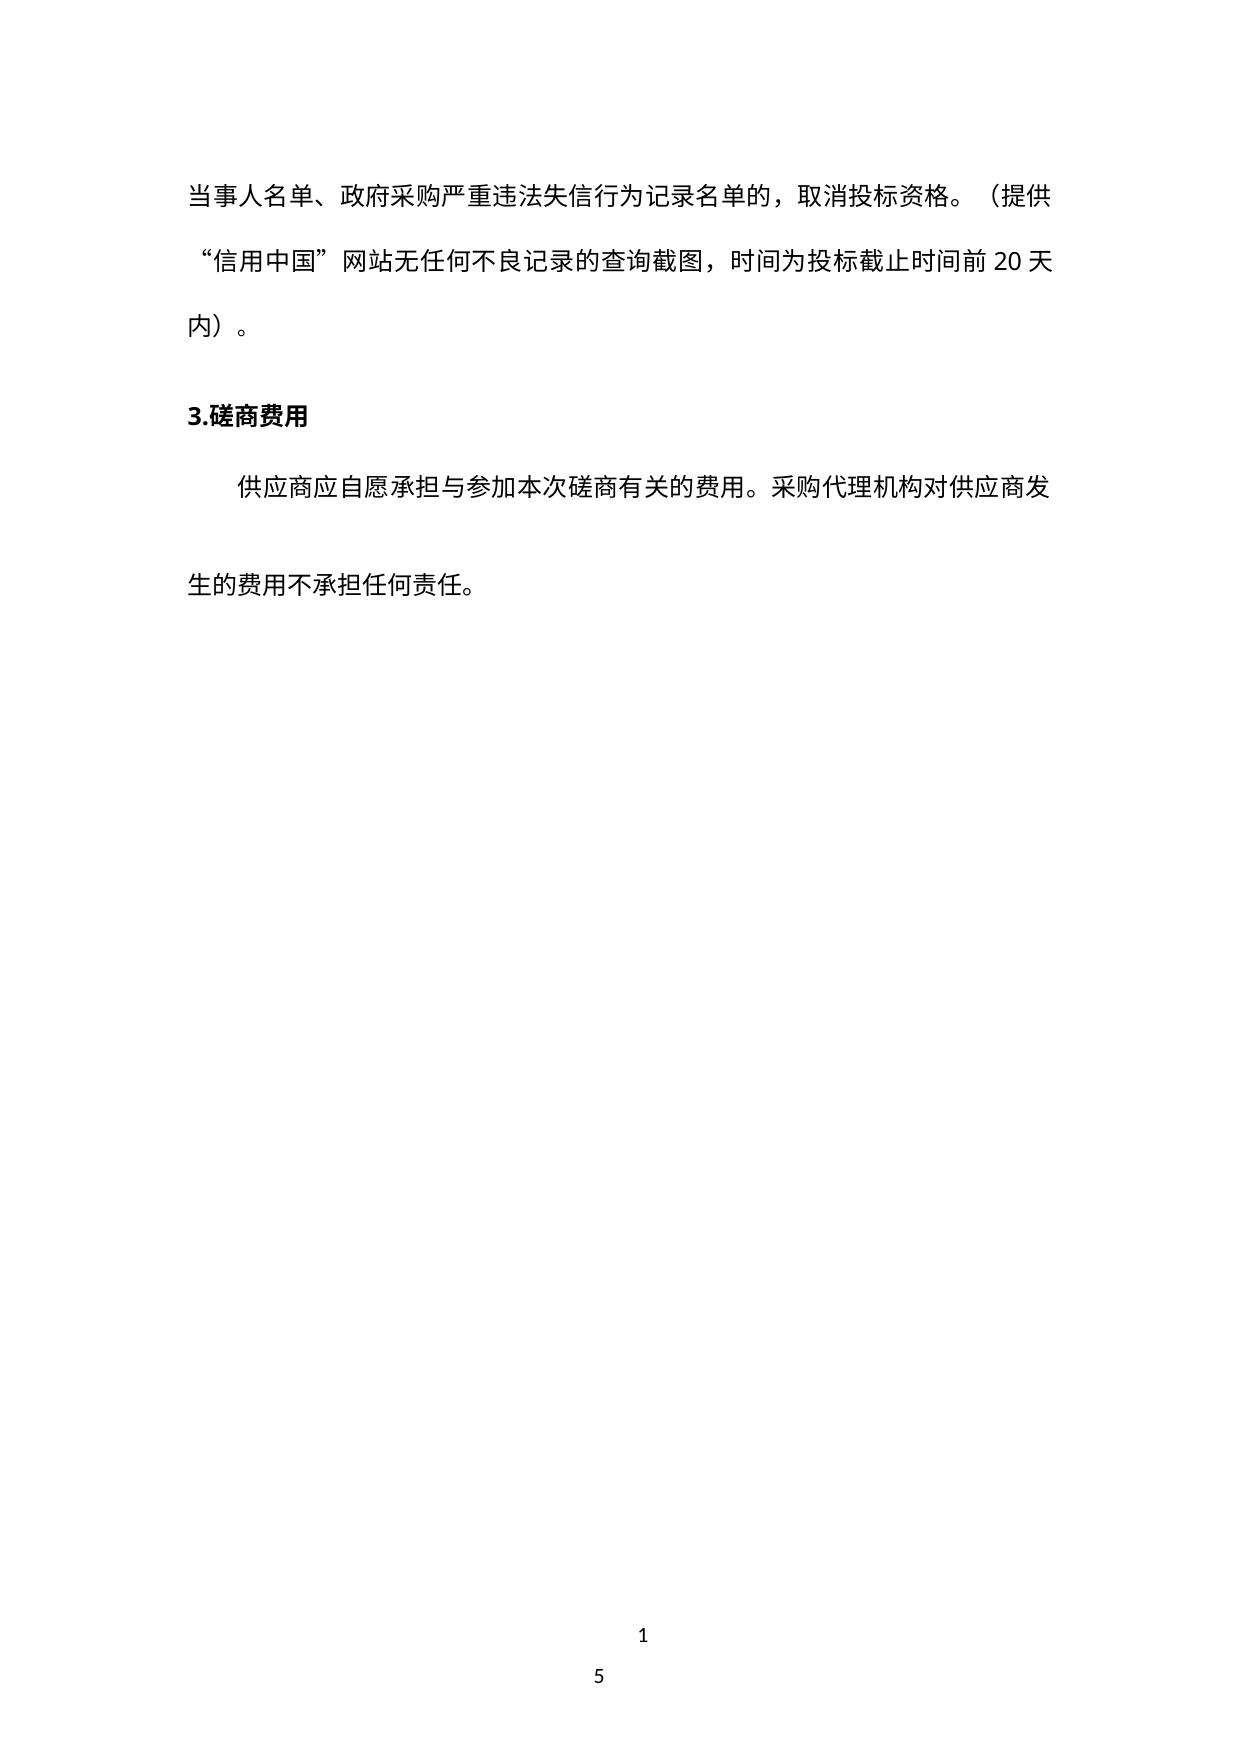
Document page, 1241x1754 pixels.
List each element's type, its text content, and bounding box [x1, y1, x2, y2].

title 3.磋商费用 [187, 382, 1053, 447]
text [187, 162, 1053, 357]
text 供应商应自愿承担与参加本次磋商有关的费用。采购代理机构对供应商发生的费用不承担任何责任。 [187, 453, 1053, 616]
